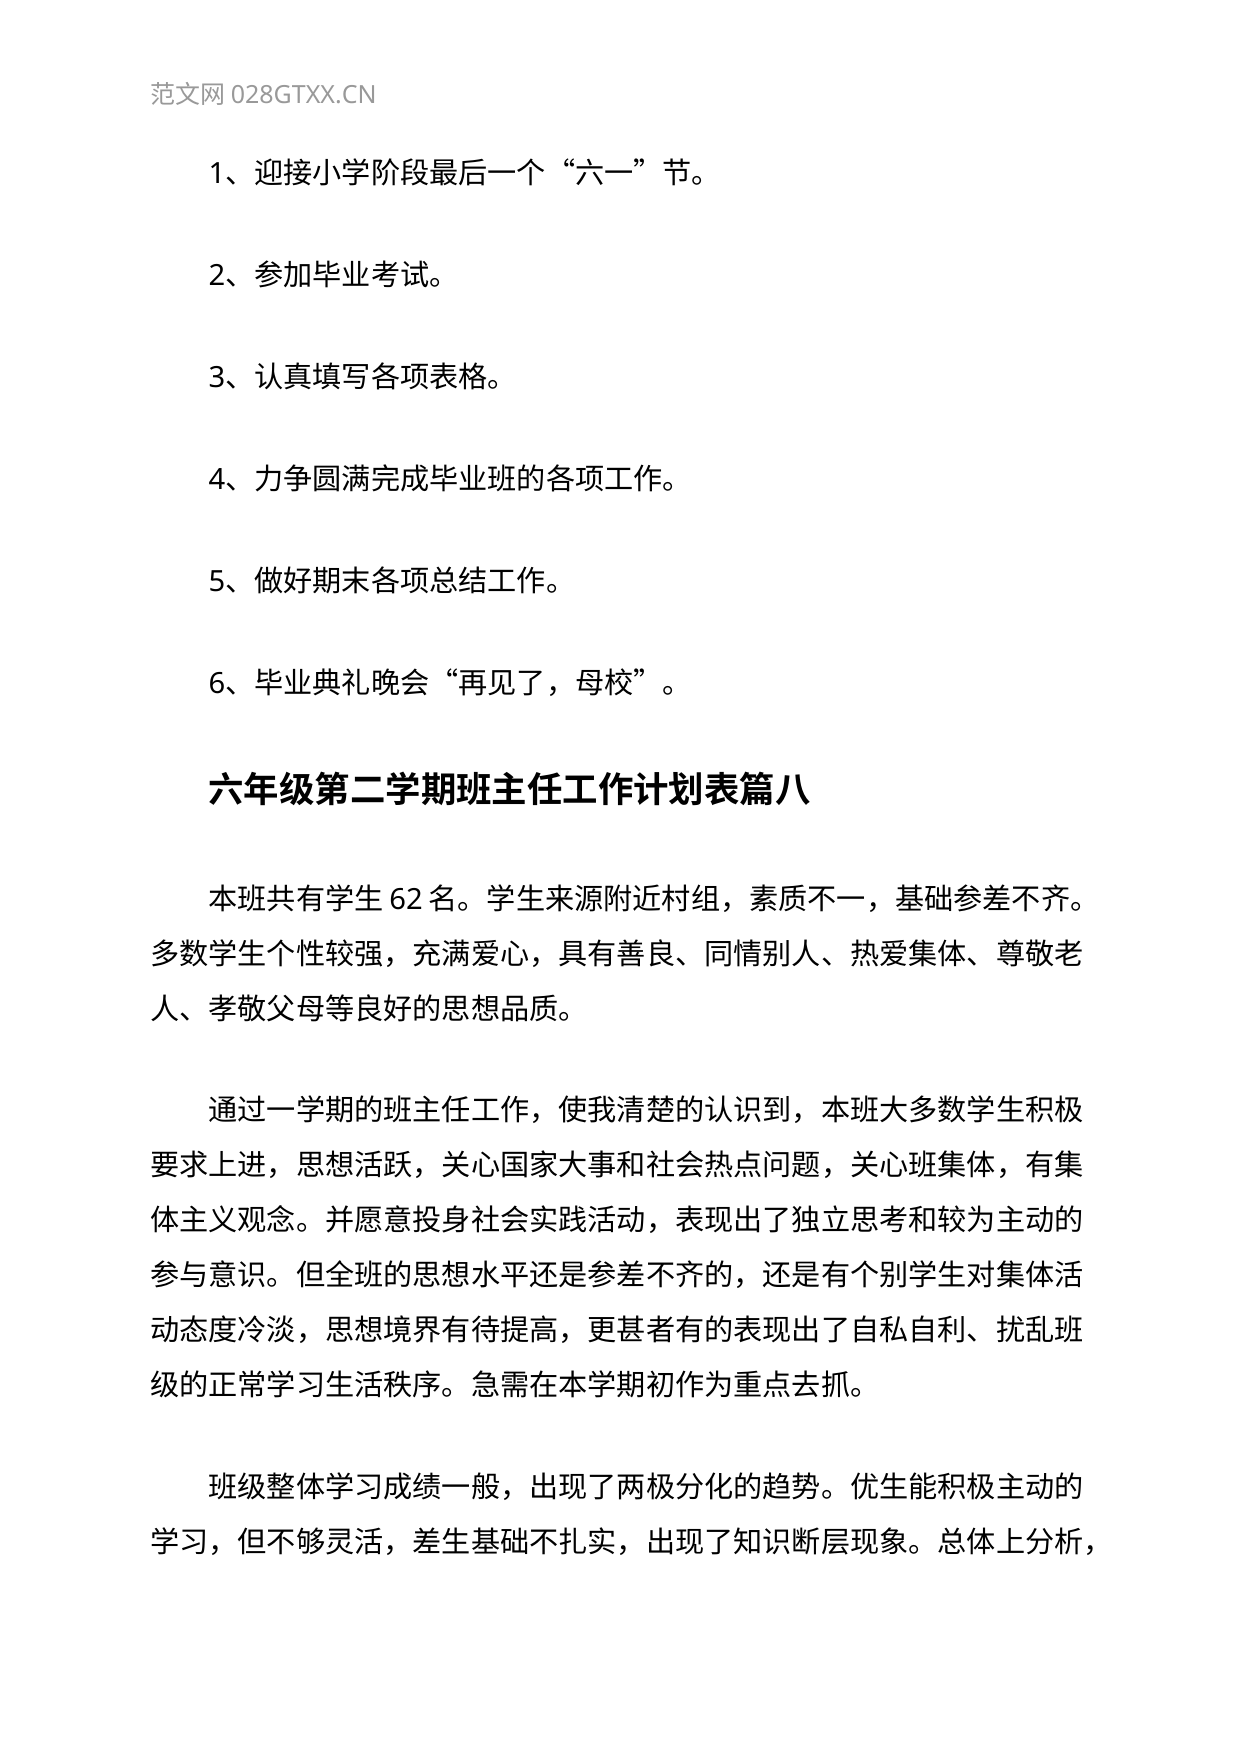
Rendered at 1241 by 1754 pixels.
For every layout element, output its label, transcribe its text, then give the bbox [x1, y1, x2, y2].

text 六年级第二学期班主任工作计划表篇八 [150, 762, 1090, 813]
text 3、认真填写各项表格。 [150, 354, 1090, 396]
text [150, 1463, 1090, 1560]
text 6、毕业典礼晚会“再见了，母校”。 [150, 660, 1090, 702]
text 本班共有学生62名。学生来源附近村组，素质不一，基础参差不齐。多数学生个性较强，充满爱心，具有善良、同情别人、热爱集体、尊敬老人、孝敬父母等良好的思想品质。 [150, 875, 1090, 1027]
text 通过一学期的班主任工作，使我清楚的认识到，本班大多数学生积极要求上进，思想活跃，关心国家大事和社会热点问题，关心班集体，有集体主义观念。并愿意投身社会实践活动，表现出了独立思考和较为主动的参与意识。但全班的思想水平还是参差不齐的，还是有个别学生对集体活动态度冷淡，思想境界有待提高，更甚者有的表现出了自私自利、扰乱班级的正常学习生活秩序。急需在本学期初作为重点去抓。 [150, 1087, 1090, 1404]
text 1、迎接小学阶段最后一个“六一”节。 [150, 150, 1090, 192]
text 4、力争圆满完成毕业班的各项工作。 [150, 456, 1090, 498]
text 5、做好期末各项总结工作。 [150, 558, 1090, 600]
text 2、参加毕业考试。 [150, 252, 1090, 294]
